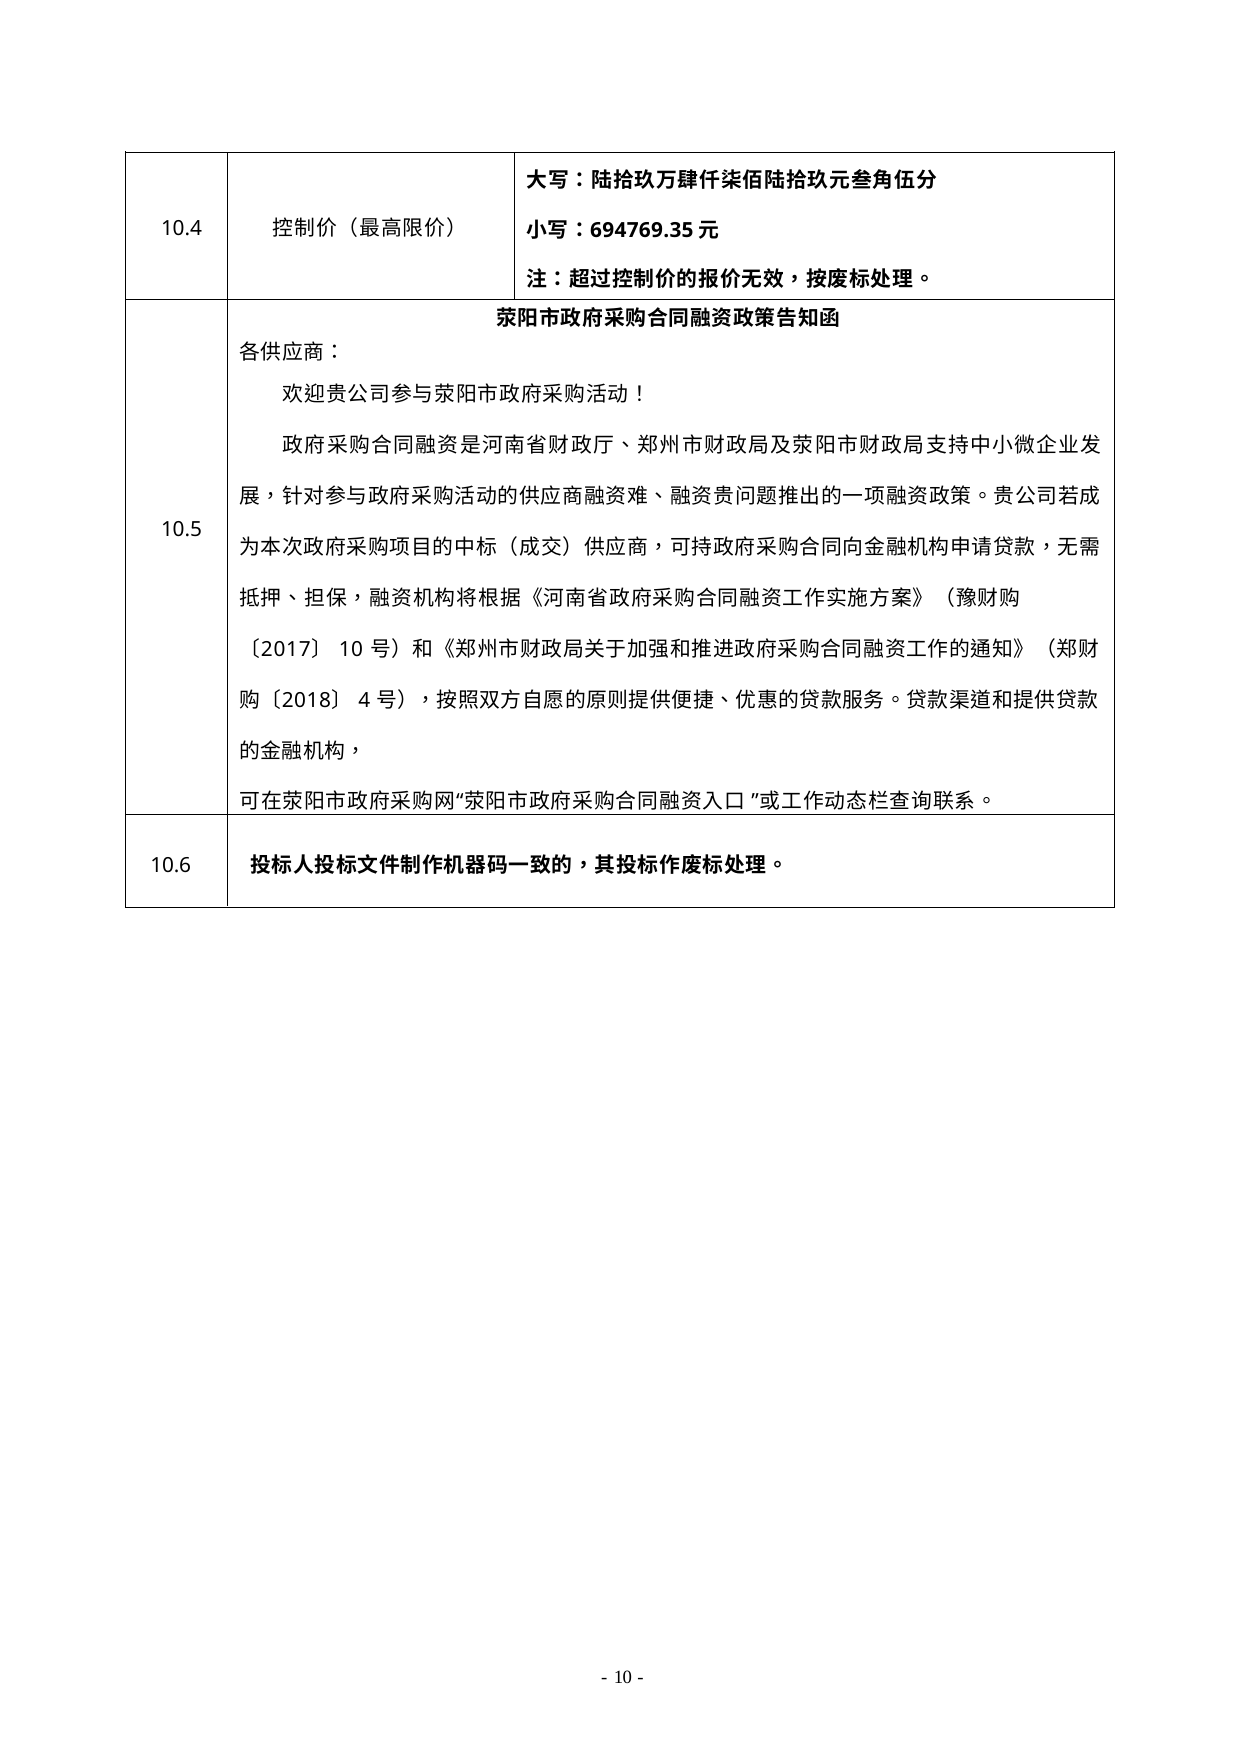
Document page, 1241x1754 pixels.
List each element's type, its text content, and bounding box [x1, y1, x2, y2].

table_cell 投标人投标文件制作机器码一致的，其投标作废标处理。 [228, 815, 1114, 906]
table_cell 10.5 [126, 300, 227, 814]
table_cell 10.6 [126, 815, 227, 906]
table_cell 荥阳市政府采购合同融资政策告知函 各供应商： 欢迎贵公司参与荥阳市政府采购活动！ 政府采购合同融资是河南省财政厅、郑州市财政局及荥阳市财政局支持中小微企业发 展，针对参与政府采购活动的供应商融资难、融资贵问题推出的一项融资政策。贵公司若成 为本次政府采购项目的中标（成交）供应商，可持政府采购合同向金融机构申请贷款，无需 抵押、担保，融资机构将根据《河南省政府采购合同融资工作实施方案》（豫财购〔2017〕 10 号）和《郑州市财政局关于加强和推进政府采购合同融资工作的通知》（郑财购〔2018〕 4 号），按照双方自愿的原则提供便捷、优惠的贷款服务。贷款渠道和提供贷款的金融机构， 可在荥阳市政府采购网“荥阳市政府采购合同融资入口 ”或工作动态栏查询联系。 [228, 300, 1114, 814]
table_header 10.4 [126, 153, 227, 299]
table_header 控制价（最高限价） [228, 153, 514, 299]
table_header 大写：陆拾玖万肆仟柒佰陆拾玖元叁角伍分 小写：694769.35元 注：超过控制价的报价无效，按废标处理。 [515, 153, 1114, 299]
